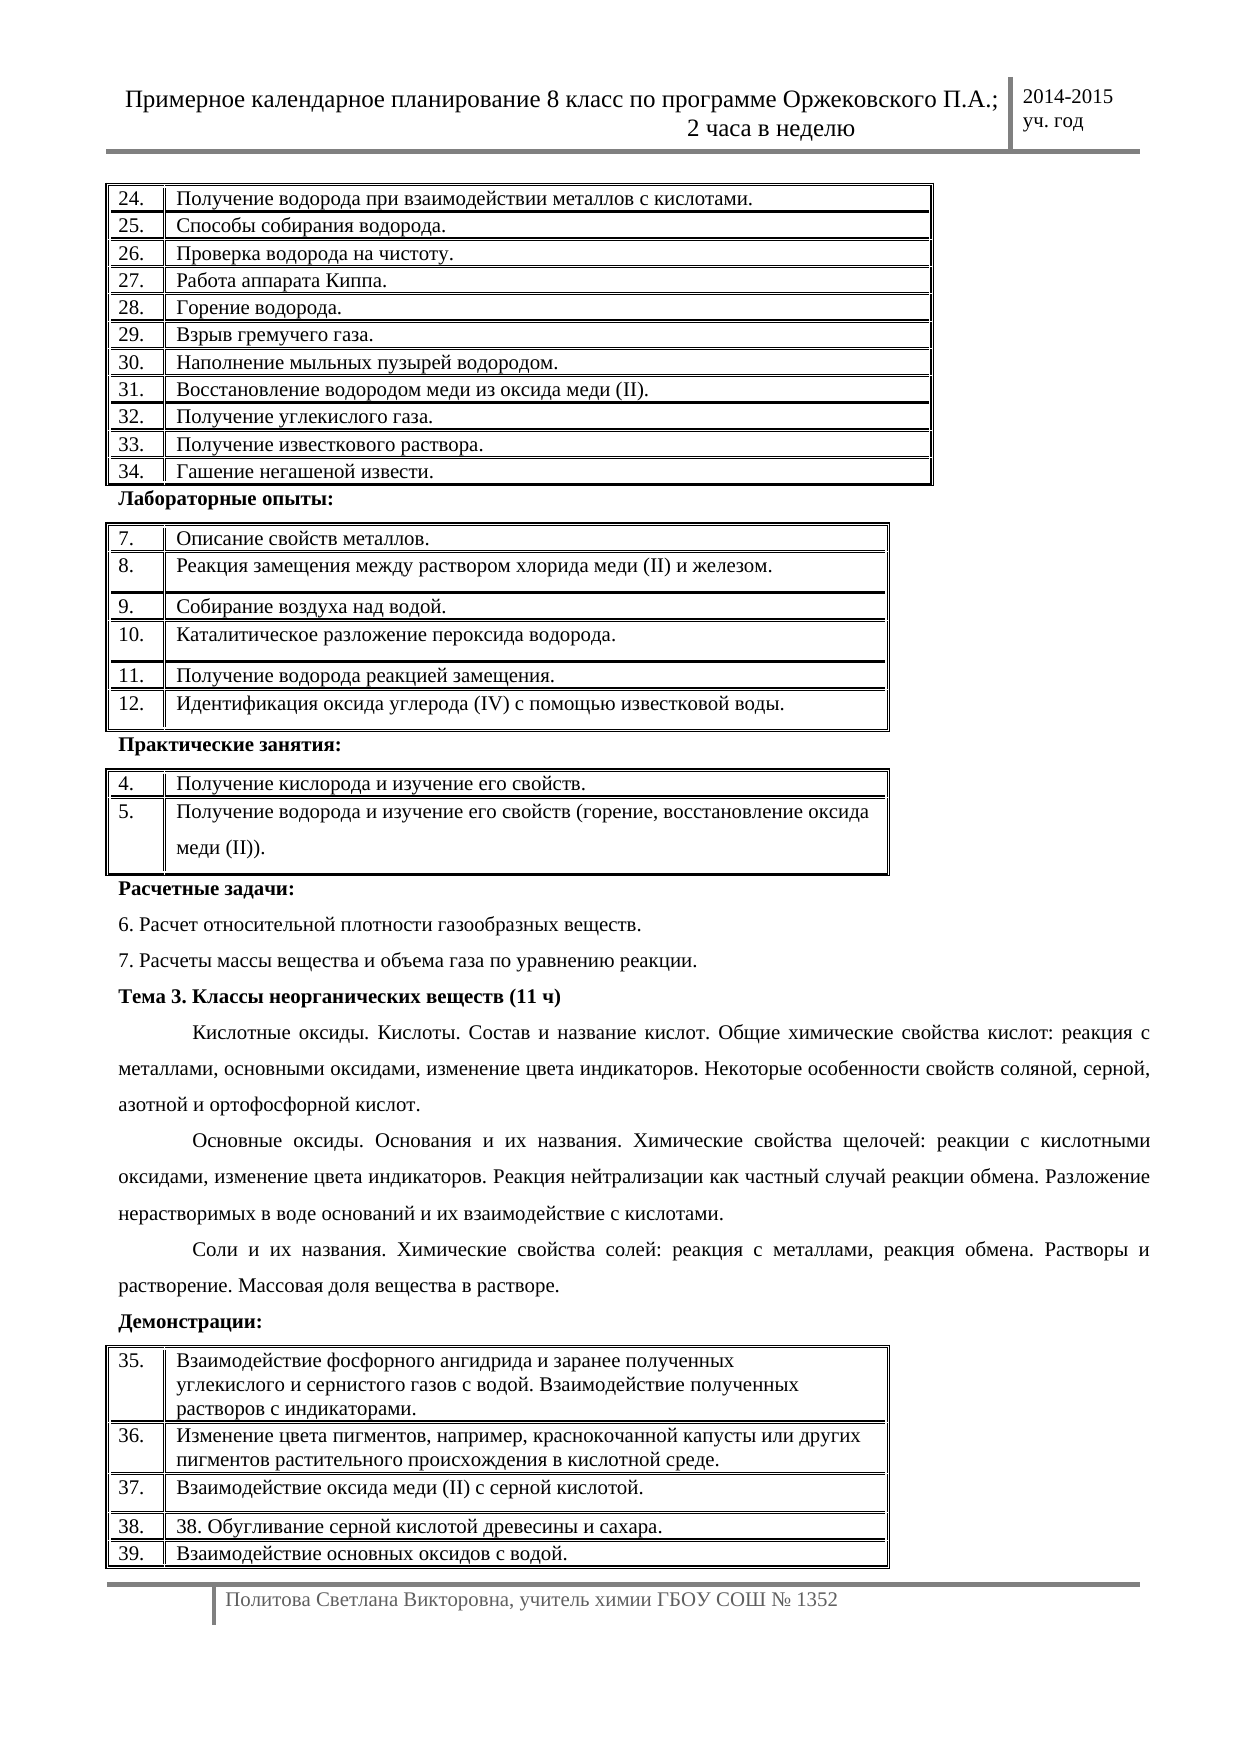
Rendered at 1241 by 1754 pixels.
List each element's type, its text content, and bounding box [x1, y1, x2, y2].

table_cell Получение углекислого газа. [166, 401, 930, 428]
table_cell 36. [109, 1420, 163, 1471]
table_header Описание свойств металлов. [165, 526, 887, 549]
table_cell 38. Обугливание серной кислотой древесины и сахара. [165, 1511, 888, 1538]
table_cell 31. [107, 374, 165, 401]
table_cell Горение водорода. [165, 292, 932, 319]
table_cell Получение водорода реакцией замещения. [166, 660, 887, 687]
table_cell 25. [109, 210, 163, 237]
table_cell Идентификация оксида углерода (IV) с помощью известковой воды. [165, 687, 887, 729]
table_cell 30. [109, 346, 163, 374]
table_cell Взрыв гремучего газа. [166, 319, 931, 346]
text Практические занятия: [118, 732, 1152, 756]
table_cell 9. [109, 591, 163, 618]
text Расчетные задачи: [118, 876, 1152, 900]
table_cell Изменение цвета пигментов, например, краснокочанной капусты или других пигментов растительного происхождения в кислотной среде. [166, 1420, 887, 1471]
table_cell 11. [109, 660, 163, 687]
table_cell 27. [109, 265, 163, 292]
table_cell 32. [109, 401, 163, 428]
table_cell 37. [109, 1471, 163, 1511]
table_cell 5. [109, 795, 165, 873]
text Соли и их названия. Химические свойства солей: реакция с металлами, реакция обмена. Растворы и растворение. Массовая доля вещества в растворе. [118, 1237, 1152, 1297]
table_cell Восстановление водородом меди из оксида меди (II). [165, 374, 932, 401]
text 6. Расчет относительной плотности газообразных веществ. [118, 912, 1152, 936]
table_cell 8. [109, 550, 163, 591]
table_header 7. [109, 526, 165, 549]
table_header 4. [109, 772, 165, 795]
table_cell Собирание воздуха над водой. [166, 591, 887, 618]
text Кислотные оксиды. Кислоты. Состав и название кислот. Общие химические свойства кислот: реакция с металлами, основными оксидами, изменение цвета индикаторов. Некоторые особенности свойств соляной, серной, азотной и ортофосфорной кислот. [118, 1020, 1152, 1116]
table_header Взаимодействие фосфорного ангидрида и заранее полученных углекислого и сернистого газов с водой. Взаимодействие полученных растворов с индикаторами. [165, 1348, 887, 1420]
table_cell Наполнение мыльных пузырей водородом. [166, 346, 931, 374]
text Основные оксиды. Основания и их названия. Химические свойства щелочей: реакции с кислотными оксидами, изменение цвета индикаторов. Реакция нейтрализации как частный случай реакции обмена. Разложение нерастворимых в воде оснований и их взаимодействие с кислотами. [118, 1128, 1152, 1224]
text Демонстрации: [118, 1309, 1152, 1333]
table_cell 33. [109, 428, 163, 456]
table_header 35. [109, 1348, 165, 1420]
table_cell Реакция замещения между раствором хлорида меди (II) и железом. [166, 550, 887, 591]
text Лабораторные опыты: [118, 486, 1152, 510]
text 7. Расчеты массы вещества и объема газа по уравнению реакции. [118, 948, 1152, 972]
table_cell Получение водорода и изучение его свойств (горение, восстановление оксида меди (II)). [165, 795, 887, 873]
table_cell Взаимодействие оксида меди (II) с серной кислотой. [166, 1471, 887, 1511]
table_cell 39. [109, 1538, 165, 1565]
table_cell 24. [109, 186, 165, 210]
table_cell 34. [107, 456, 165, 483]
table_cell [165, 1538, 887, 1565]
table_cell Способы собирания водорода. [166, 210, 930, 237]
table_cell Проверка водорода на чистоту. [166, 237, 931, 264]
table_cell 10. [109, 618, 163, 660]
table_cell 29. [109, 319, 163, 346]
table_cell Работа аппарата Киппа. [166, 265, 931, 292]
table_cell Получение известкового раствора. [166, 428, 931, 456]
text Тема 3. Классы неорганических веществ (11 ч) [118, 984, 1152, 1008]
table_cell Получение водорода при взаимодействии металлов с кислотами. [165, 186, 930, 210]
table_cell Гашение негашеной извести. [165, 456, 932, 483]
table_cell 12. [109, 687, 165, 729]
table_cell 26. [109, 237, 163, 264]
table_header Получение кислорода и изучение его свойств. [165, 772, 887, 795]
table_cell 28. [107, 292, 165, 319]
table_cell Каталитическое разложение пероксида водорода. [166, 618, 887, 660]
table_cell 38. [107, 1511, 165, 1538]
